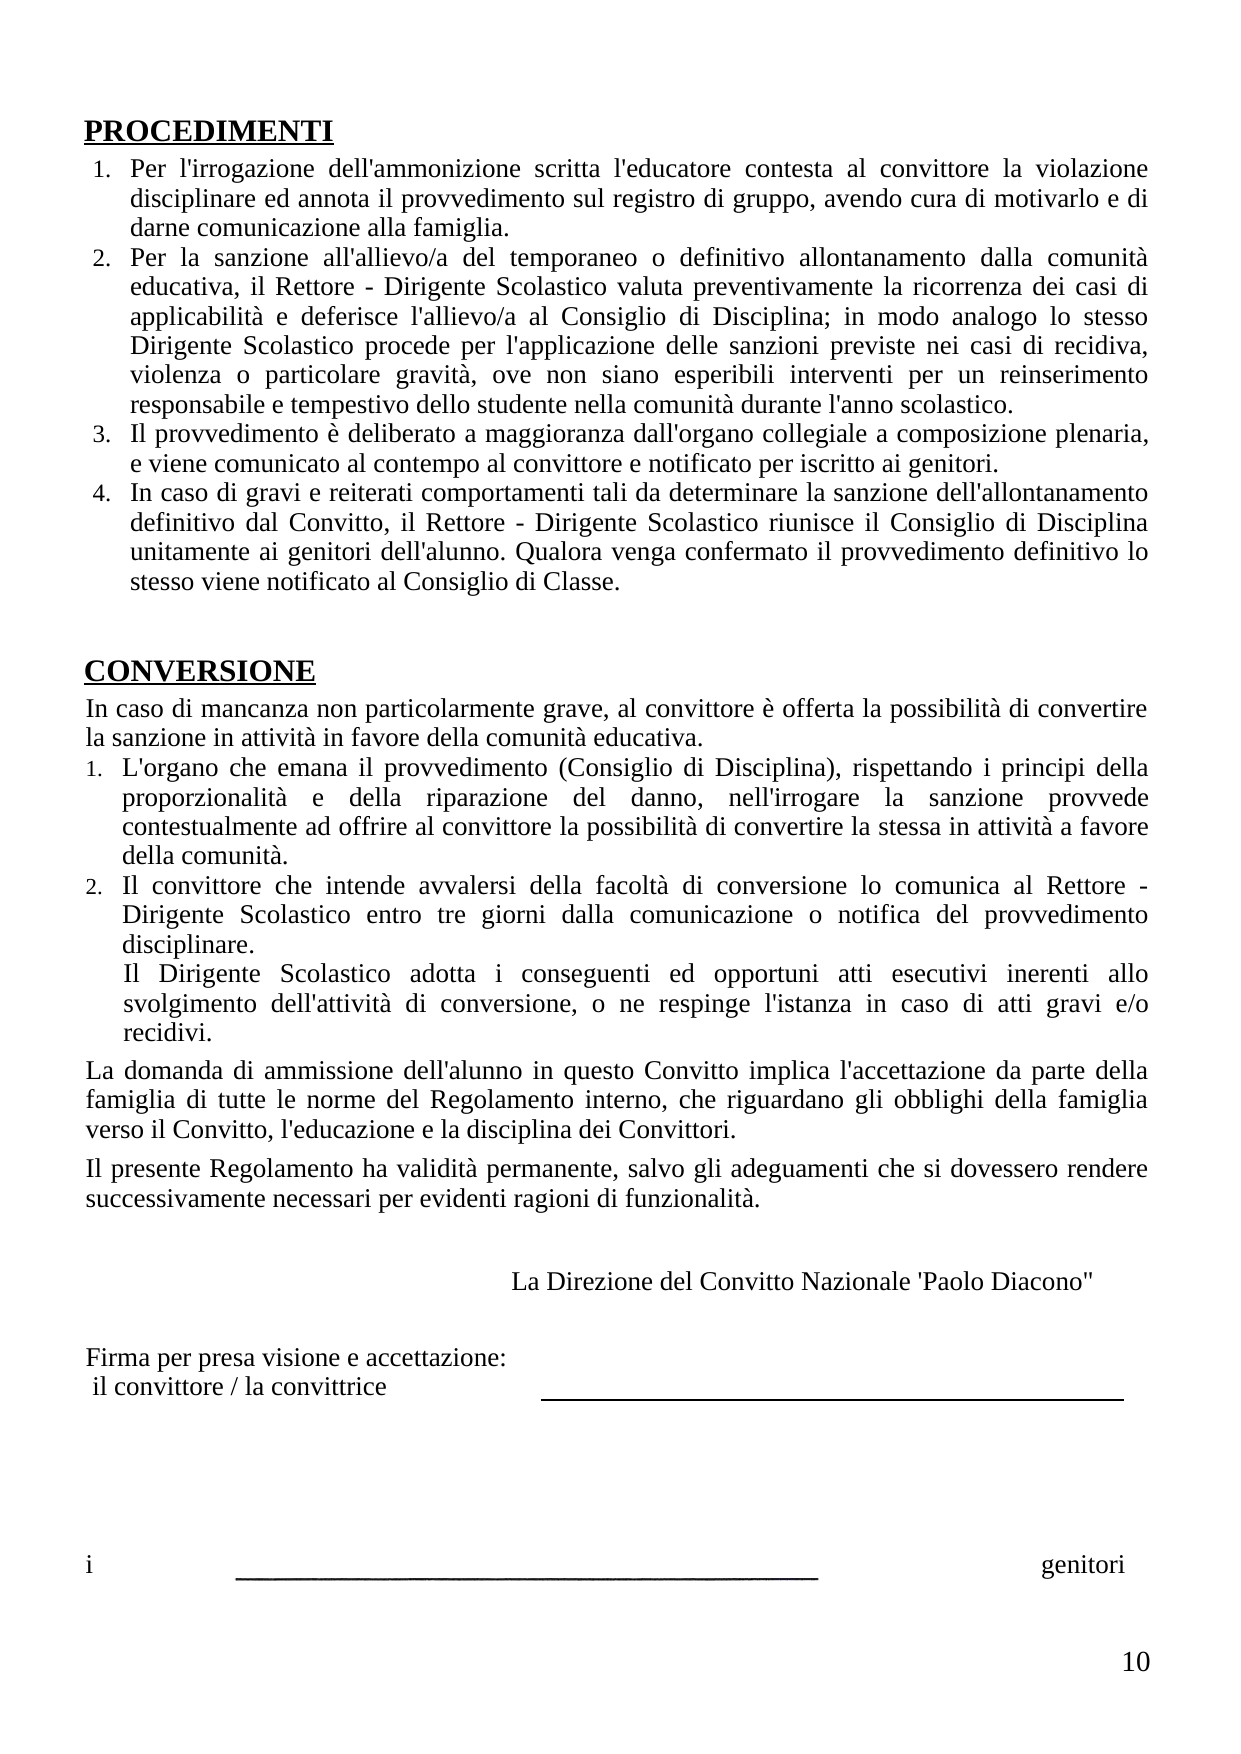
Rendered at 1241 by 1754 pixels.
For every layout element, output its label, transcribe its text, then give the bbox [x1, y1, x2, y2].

text La domanda di ammissione dell'alunno in questo Convitto implica l'accettazione da parte della famiglia di tutte le norme del Regolamento interno, che riguardano gli obblighi della famiglia verso il Convitto, l'educazione e la disciplina dei Convittori. [85, 1056, 1150, 1144]
text i genitori [85, 1551, 1125, 1609]
subtitle CONVERSIONE [83, 652, 1198, 688]
text Il presente Regolamento ha validità permanente, salvo gli adeguamenti che si dovessero rendere successivamente necessari per evidenti ragioni di funzionalità. [85, 1154, 1150, 1213]
text Il Dirigente Scolastico adotta i conseguenti ed opportuni atti esecutivi inerenti allo svolgimento dell'attività di conversione, o ne respinge l'istanza in caso di atti gravi e/o recidivi. [123, 959, 1150, 1047]
text In caso di mancanza non particolarmente grave, al convittore è offerta la possibilità di convertire la sanzione in attività in favore della comunità educativa. [85, 694, 1150, 753]
list In caso di gravi e reiterati comportamenti tali da determinare la sanzione dell'allontanamento definitivo dal Convitto, il Rettore - Dirigente Scolastico riunisce il Consiglio di Disciplina unitamente ai genitori dell'alunno. Qualora venga confermato il provvedimento definitivo lo stesso viene notificato al Consiglio di Classe. [92, 478, 1150, 596]
list L'organo che emana il provvedimento (Consiglio di Disciplina), rispettando i principi della proporzionalità e della riparazione del danno, nell'irrogare la sanzione provvede contestualmente ad offrire al convittore la possibilità di convertire la stessa in attività a favore della comunità. [85, 753, 1150, 871]
list Il provvedimento è deliberato a maggioranza dall'organo collegiale a composizione plenaria, e viene comunicato al contempo al convittore e notificato per iscritto ai genitori. [92, 419, 1150, 478]
list Per la sanzione all'allievo/a del temporaneo o definitivo allontanamento dalla comunità educativa, il Rettore - Dirigente Scolastico valuta preventivamente la ricorrenza dei casi di applicabilità e deferisce l'allievo/a al Consiglio di Disciplina; in modo analogo lo stesso Dirigente Scolastico procede per l'applicazione delle sanzioni previste nei casi di recidiva, violenza o particolare gravità, ove non siano esperibili interventi per un reinserimento responsabile e tempestivo dello studente nella comunità durante l'anno scolastico. [92, 243, 1150, 419]
text il convittore / la convittrice [85, 1372, 1125, 1402]
list Per l'irrogazione dell'ammonizione scritta l'educatore contesta al convittore la violazione disciplinare ed annota il provvedimento sul registro di gruppo, avendo cura di motivarlo e di darne comunicazione alla famiglia. [92, 154, 1150, 242]
subtitle PROCEDIMENTI [83, 112, 1198, 148]
text La Direzione del Convitto Nazionale 'Paolo Diacono" [71, 1265, 1094, 1297]
text Firma per presa visione e accettazione: [85, 1343, 1125, 1372]
list Il convittore che intende avvalersi della facoltà di conversione lo comunica al Rettore -Dirigente Scolastico entro tre giorni dalla comunicazione o notifica del provvedimento disciplinare. [85, 871, 1150, 959]
